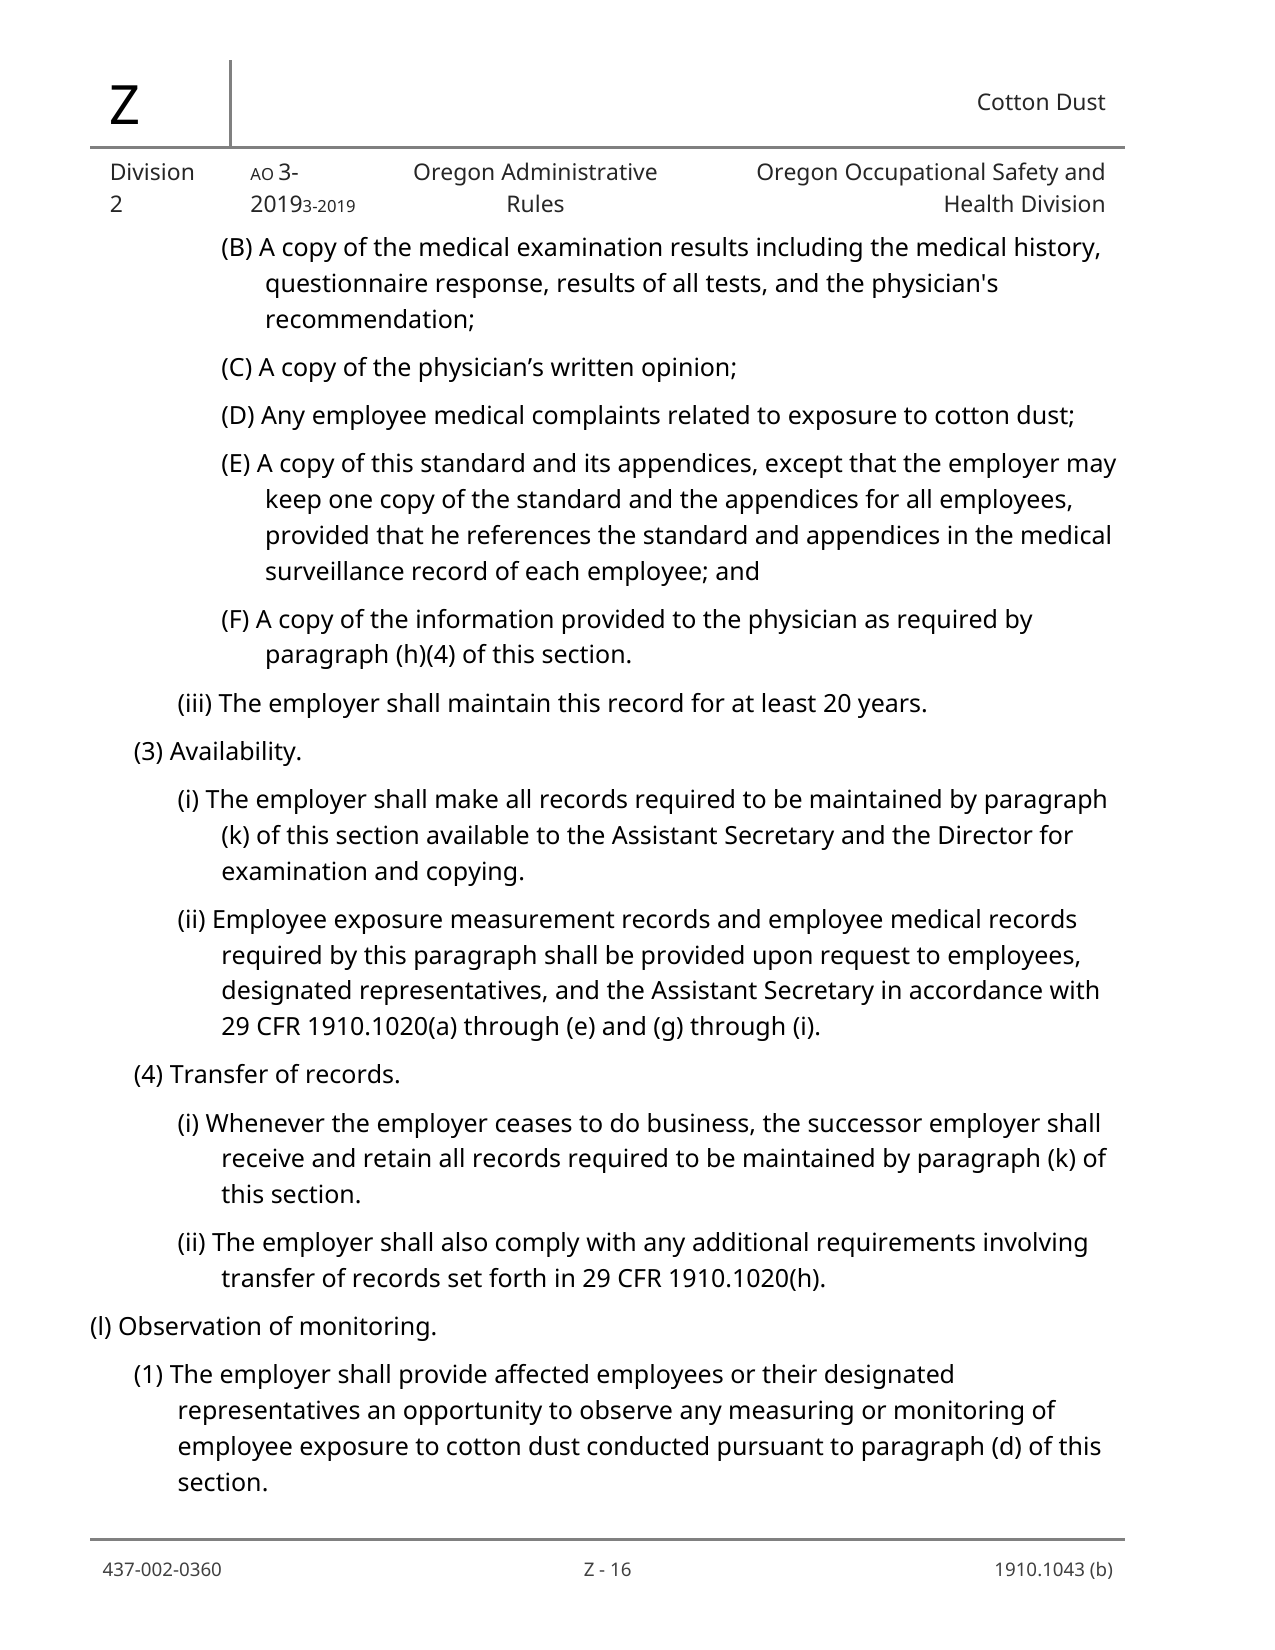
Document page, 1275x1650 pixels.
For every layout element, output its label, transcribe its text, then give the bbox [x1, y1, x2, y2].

list (F) A copy of the information provided to the physician as required by paragraph (h)(4) of this section. [221, 601, 1125, 671]
list (E) A copy of this standard and its appendices, except that the employer may keep one copy of the standard and the appendices for all employees, provided that he references the standard and appendices in the medical surveillance record of each employee; and [221, 446, 1125, 587]
list (C) A copy of the physician’s written opinion; [221, 349, 1125, 384]
list (1) The employer shall provide affected employees or their designated representatives an opportunity to observe any measuring or monitoring of employee exposure to cotton dust conducted pursuant to paragraph (d) of this section. [134, 1357, 1125, 1498]
list (3) Availability. [134, 734, 1125, 768]
list (i) Whenever the employer ceases to do business, the successor employer shall receive and retain all records required to be maintained by paragraph (k) of this section. [177, 1105, 1125, 1211]
list (B) A copy of the medical examination results including the medical history, questionnaire response, results of all tests, and the physician's recommendation; [221, 150, 1125, 335]
list (ii) The employer shall also comply with any additional requirements involving transfer of records set forth in 29 CFR 1910.1020(h). [177, 1225, 1125, 1295]
list (i) The employer shall make all records required to be maintained by paragraph (k) of this section available to the Assistant Secretary and the Director for examination and copying. [177, 782, 1125, 887]
list (D) Any employee medical complaints related to exposure to cotton dust; [221, 398, 1125, 432]
list (ii) Employee exposure measurement records and employee medical records required by this paragraph shall be provided upon request to employees, designated representatives, and the Assistant Secretary in accordance with 29 CFR 1910.1020(a) through (e) and (g) through (i). [177, 902, 1125, 1043]
list (iii) The employer shall maintain this record for at least 20 years. [177, 685, 1125, 719]
list (l) Observation of monitoring. [90, 1309, 1125, 1343]
list (4) Transfer of records. [134, 1057, 1125, 1091]
